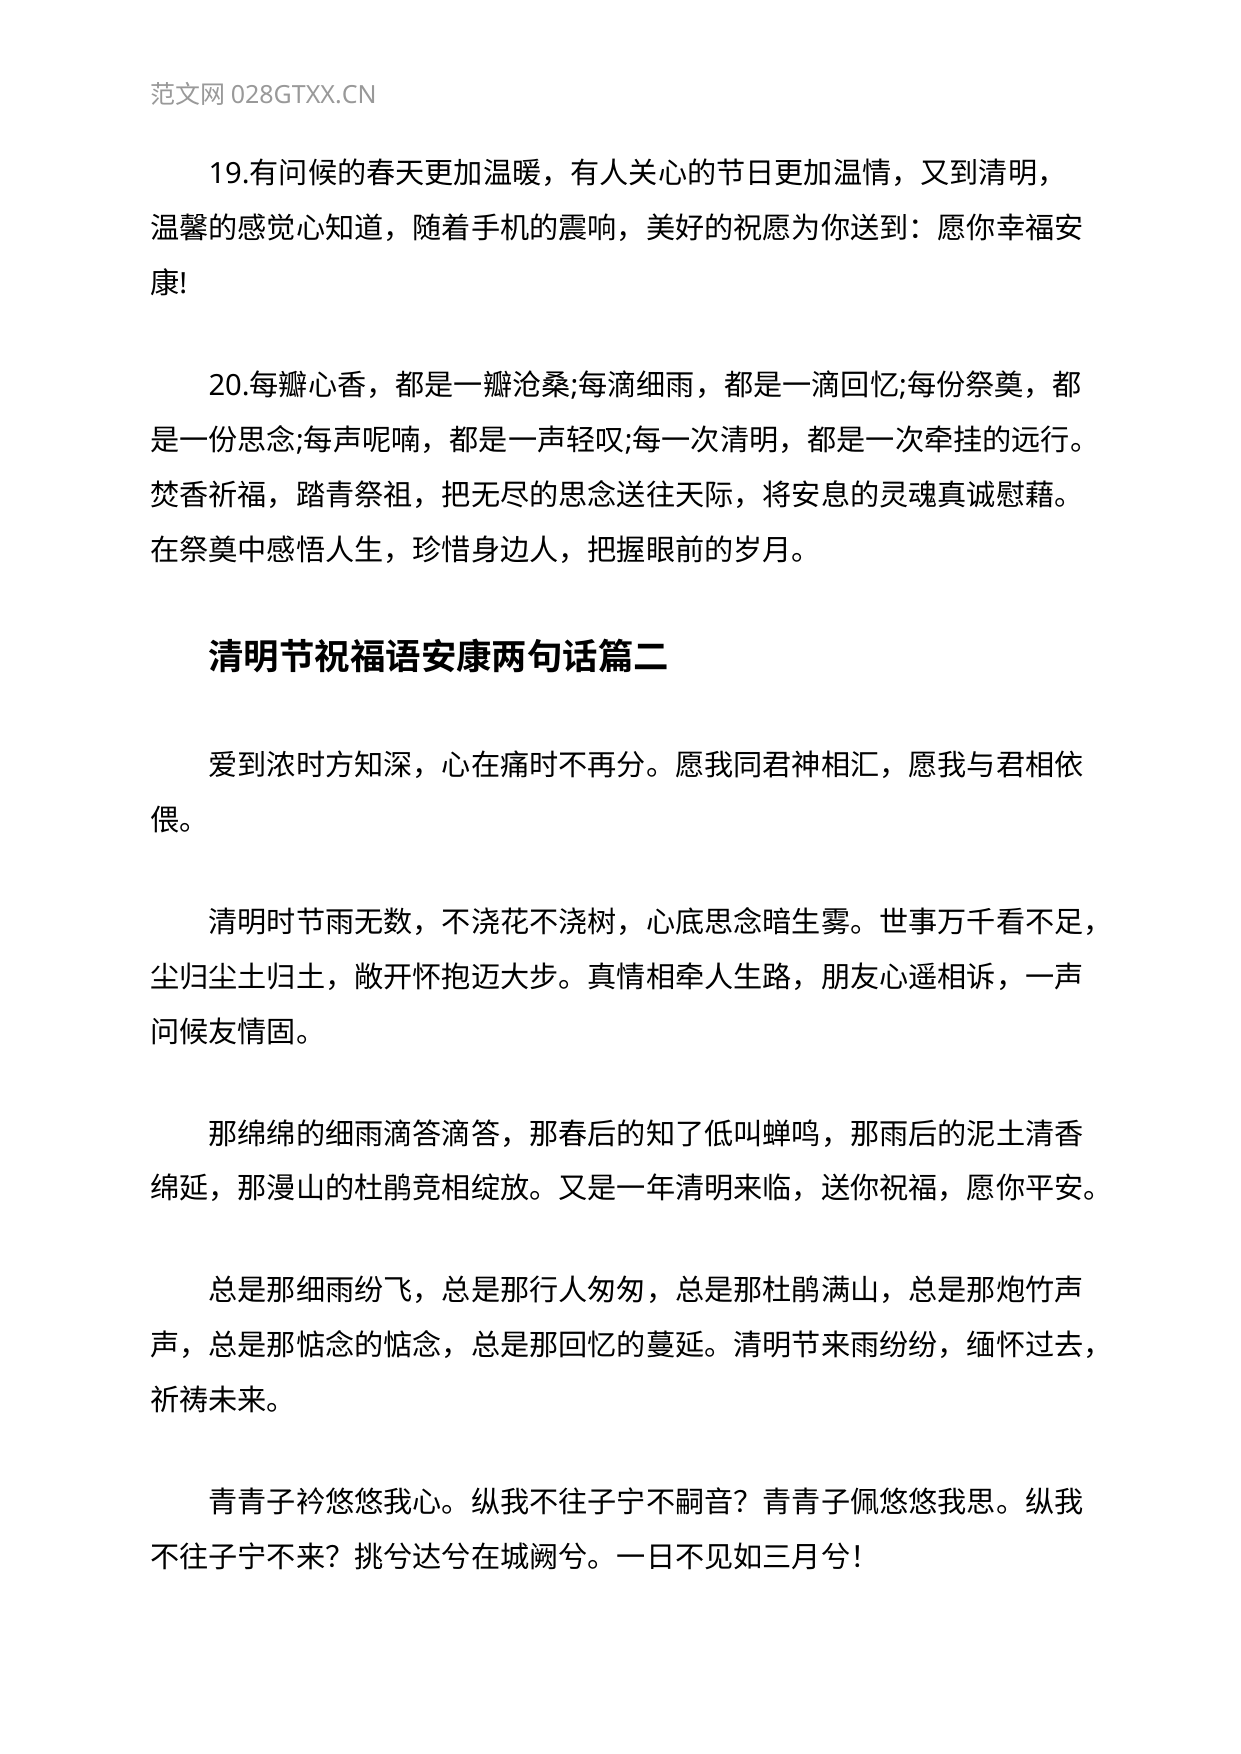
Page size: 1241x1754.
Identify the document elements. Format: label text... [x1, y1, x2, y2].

text 爱到浓时方知深，心在痛时不再分。愿我同君神相汇，愿我与君相依偎。 [150, 742, 1090, 839]
text 清明节祝福语安康两句话篇二 [150, 628, 1090, 680]
text 那绵绵的细雨滴答滴答，那春后的知了低叫蝉鸣，那雨后的泥土清香绵延，那漫山的杜鹃竞相绽放。又是一年清明来临，送你祝福，愿你平安。 [150, 1110, 1090, 1207]
text 总是那细雨纷飞，总是那行人匆匆，总是那杜鹃满山，总是那炮竹声声，总是那惦念的惦念，总是那回忆的蔓延。清明节来雨纷纷，缅怀过去，祈祷未来。 [150, 1267, 1090, 1419]
text 清明时节雨无数，不浇花不浇树，心底思念暗生雾。世事万千看不足，尘归尘土归土，敞开怀抱迈大步。真情相牵人生路，朋友心遥相诉，一声问候友情固。 [150, 899, 1090, 1051]
text 青青子衿悠悠我心。纵我不往子宁不嗣音？青青子佩悠悠我思。纵我不往子宁不来？挑兮达兮在城阙兮。一日不见如三月兮！ [150, 1478, 1090, 1576]
text 20.每瓣心香，都是一瓣沧桑;每滴细雨，都是一滴回忆;每份祭奠，都是一份思念;每声呢喃，都是一声轻叹;每一次清明，都是一次牵挂的远行。焚香祈福，踏青祭祖，把无尽的思念送往天际，将安息的灵魂真诚慰藉。在祭奠中感悟人生，珍惜身边人，把握眼前的岁月。 [150, 362, 1090, 569]
text 19.有问候的春天更加温暖，有人关心的节日更加温情，又到清明，温馨的感觉心知道，随着手机的震响，美好的祝愿为你送到：愿你幸福安康! [150, 150, 1090, 302]
